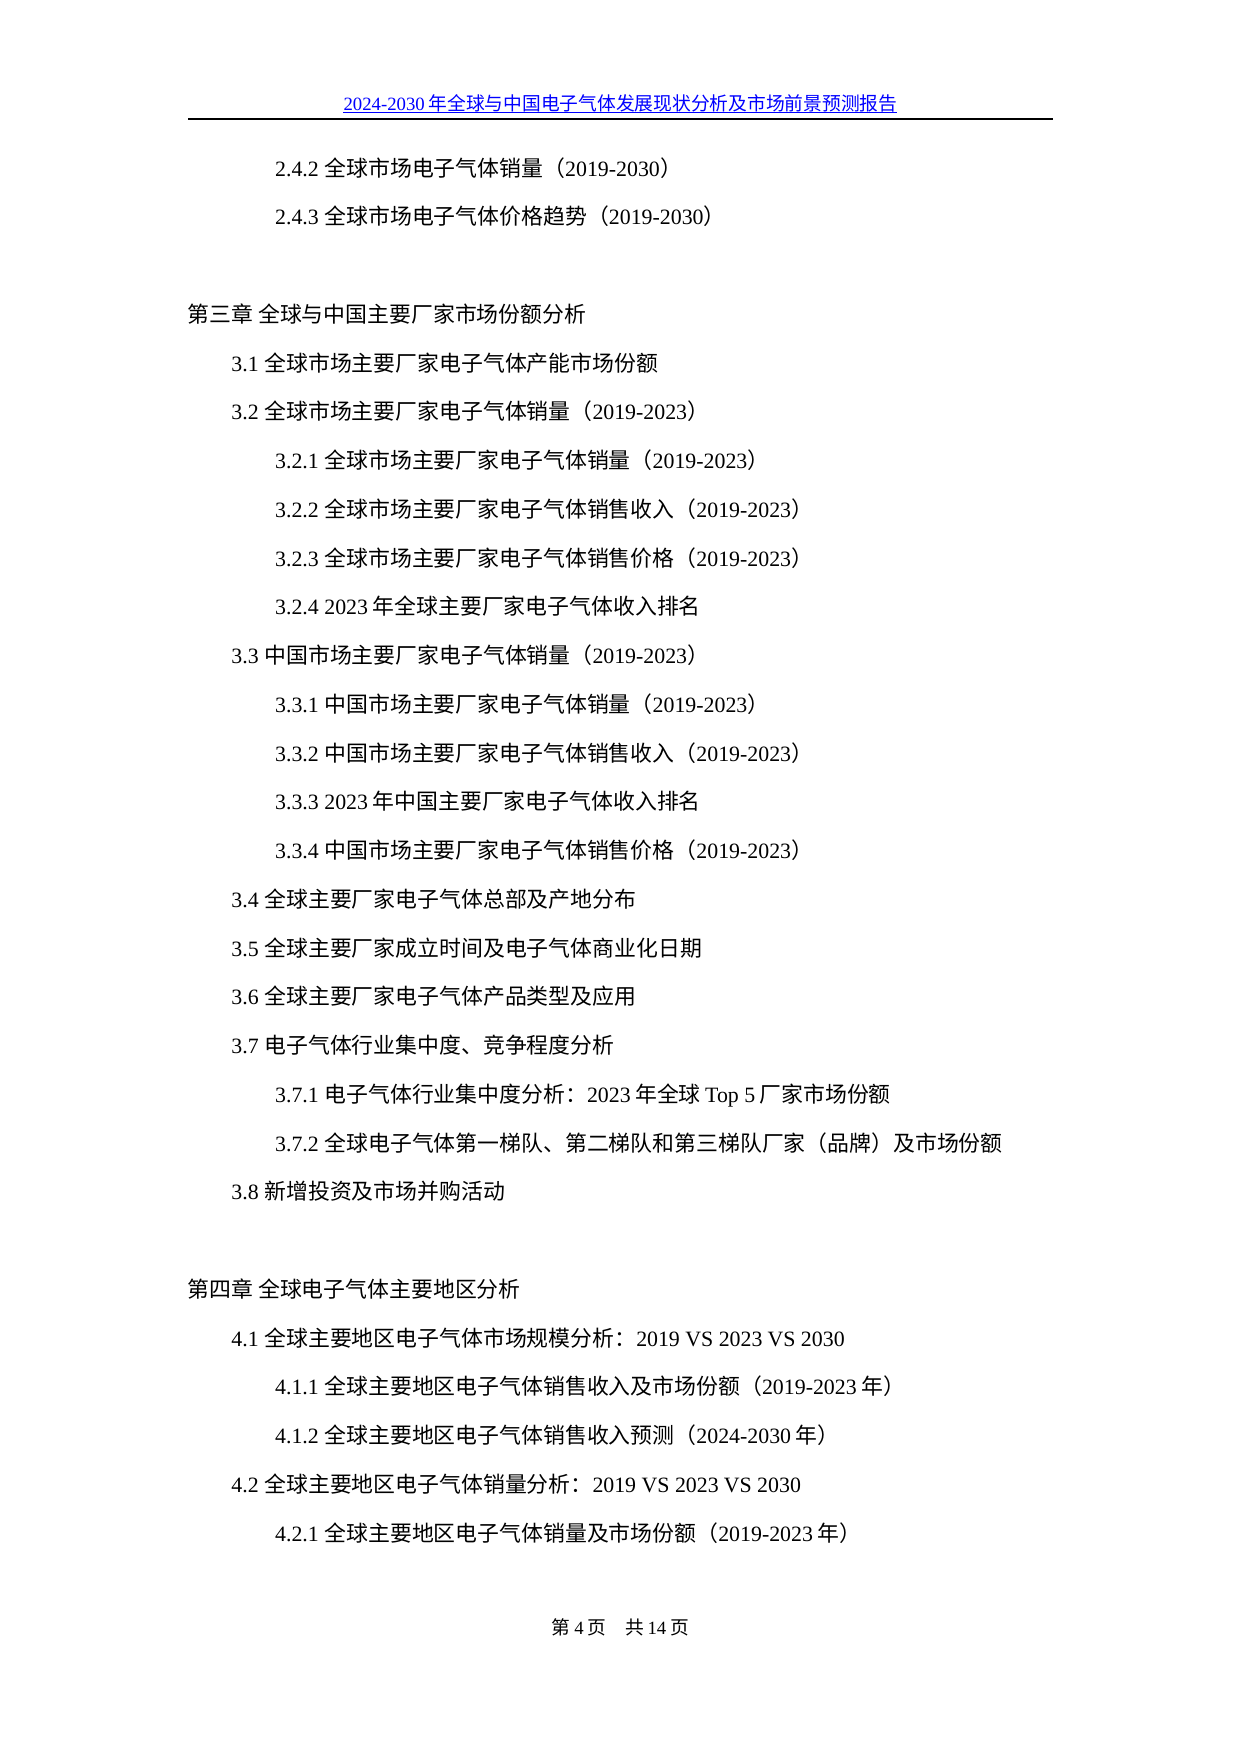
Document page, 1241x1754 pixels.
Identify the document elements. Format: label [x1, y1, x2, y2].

text [187, 150, 1053, 1548]
